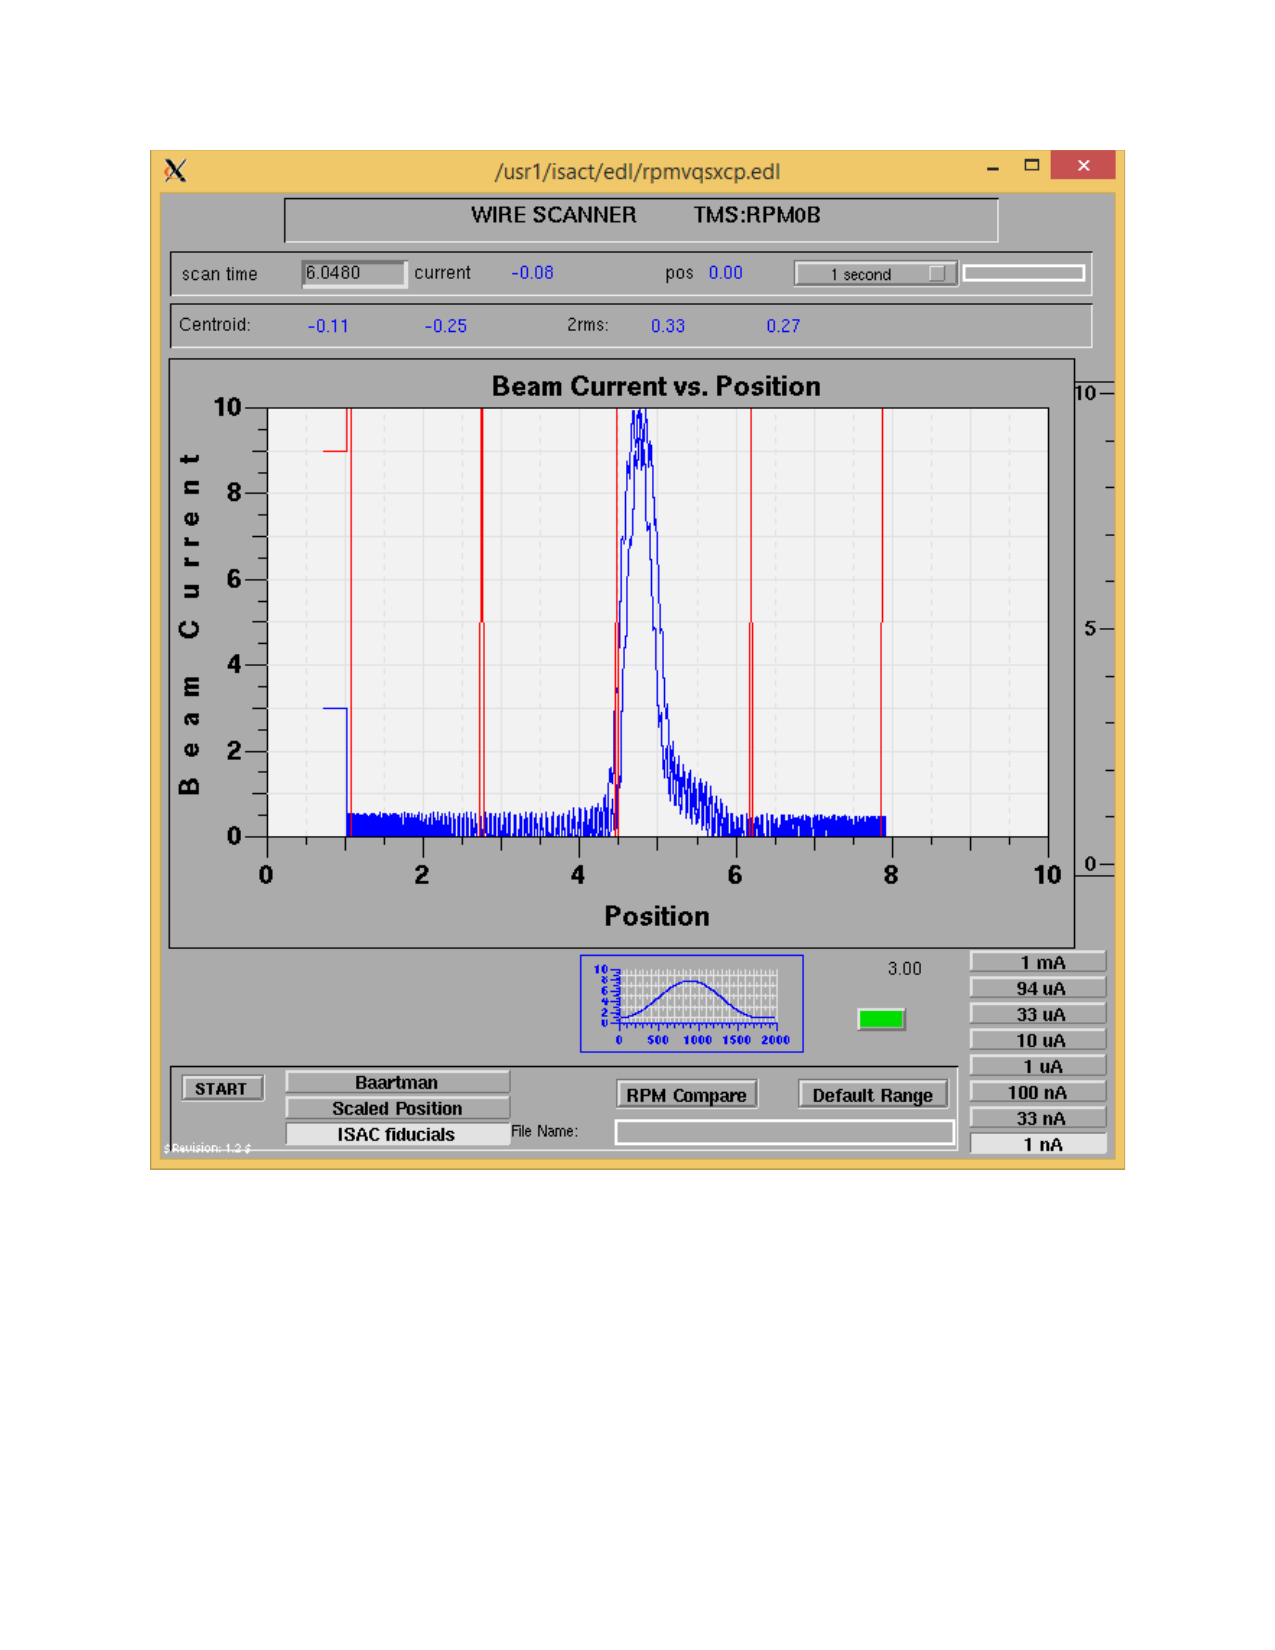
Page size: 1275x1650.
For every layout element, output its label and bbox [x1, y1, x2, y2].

picture [150, 150, 1125, 1170]
